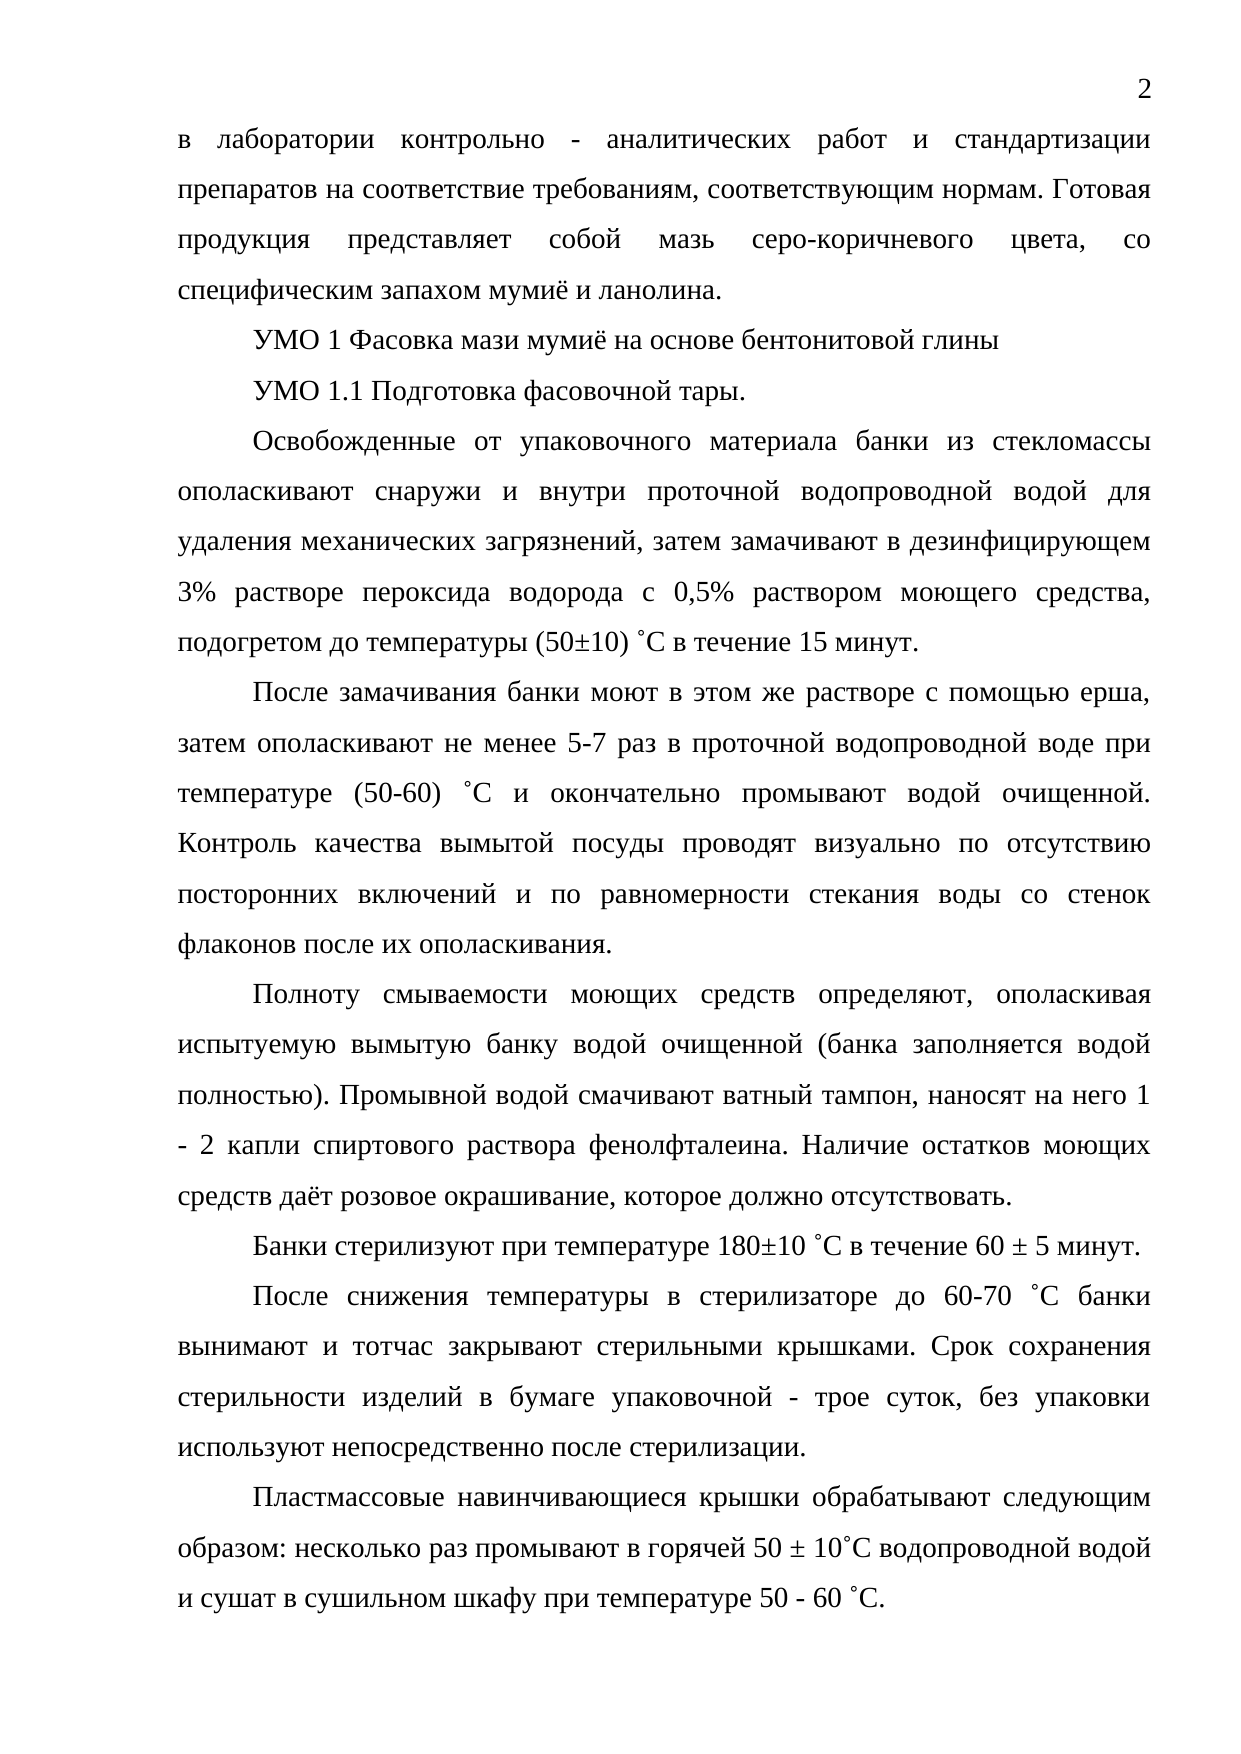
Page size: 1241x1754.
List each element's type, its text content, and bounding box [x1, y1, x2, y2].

text После замачивания банки моют в этом же растворе с помощью ерша, затем ополаскивают не менее 5-7 раз в проточной водопроводной воде при температуре (50-60) ˚С и окончательно промывают водой очищенной. Контроль качества вымытой посуды проводят визуально по отсутствию посторонних включений и по равномерности стекания воды со стенок флаконов после их ополаскивания. [177, 674, 1152, 959]
text После снижения температуры в стерилизаторе до 60-70 ˚С банки вынимают и тотчас закрывают стерильными крышками. Срок сохранения стерильности изделий в бумаге упаковочной - трое суток, без упаковки используют непосредственно после стерилизации. [177, 1278, 1152, 1463]
text УМО 1 Фасовка мази мумиё на основе бентонитовой глины [177, 322, 1152, 356]
text Освобожденные от упаковочного материала банки из стекломассы ополаскивают снаружи и внутри проточной водопроводной водой для удаления механических загрязнений, затем замачивают в дезинфицирующем 3% растворе пероксида водорода с 0,5% раствором моющего средства, подогретом до температуры (50±10) ˚С в течение 15 минут. [177, 423, 1152, 658]
text Пластмассовые навинчивающиеся крышки обрабатывают следующим образом: несколько раз промывают в горячей 50 ± 10˚С водопроводной водой и сушат в сушильном шкафу при температуре 50 - 60 ˚С. [177, 1479, 1152, 1614]
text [177, 121, 1152, 306]
text Банки стерилизуют при температуре 180±10 ˚С в течение 60 ± 5 минут. [177, 1228, 1152, 1261]
text Полноту смываемости моющих средств определяют, ополаскивая испытуемую вымытую банку водой очищенной (банка заполняется водой полностью). Промывной водой смачивают ватный тампон, наносят на него 1 - 2 капли спиртового раствора фенолфталеина. Наличие остатков моющих средств даёт розовое окрашивание, которое должно отсутствовать. [177, 976, 1152, 1211]
text УМО 1.1 Подготовка фасовочной тары. [177, 373, 1152, 406]
